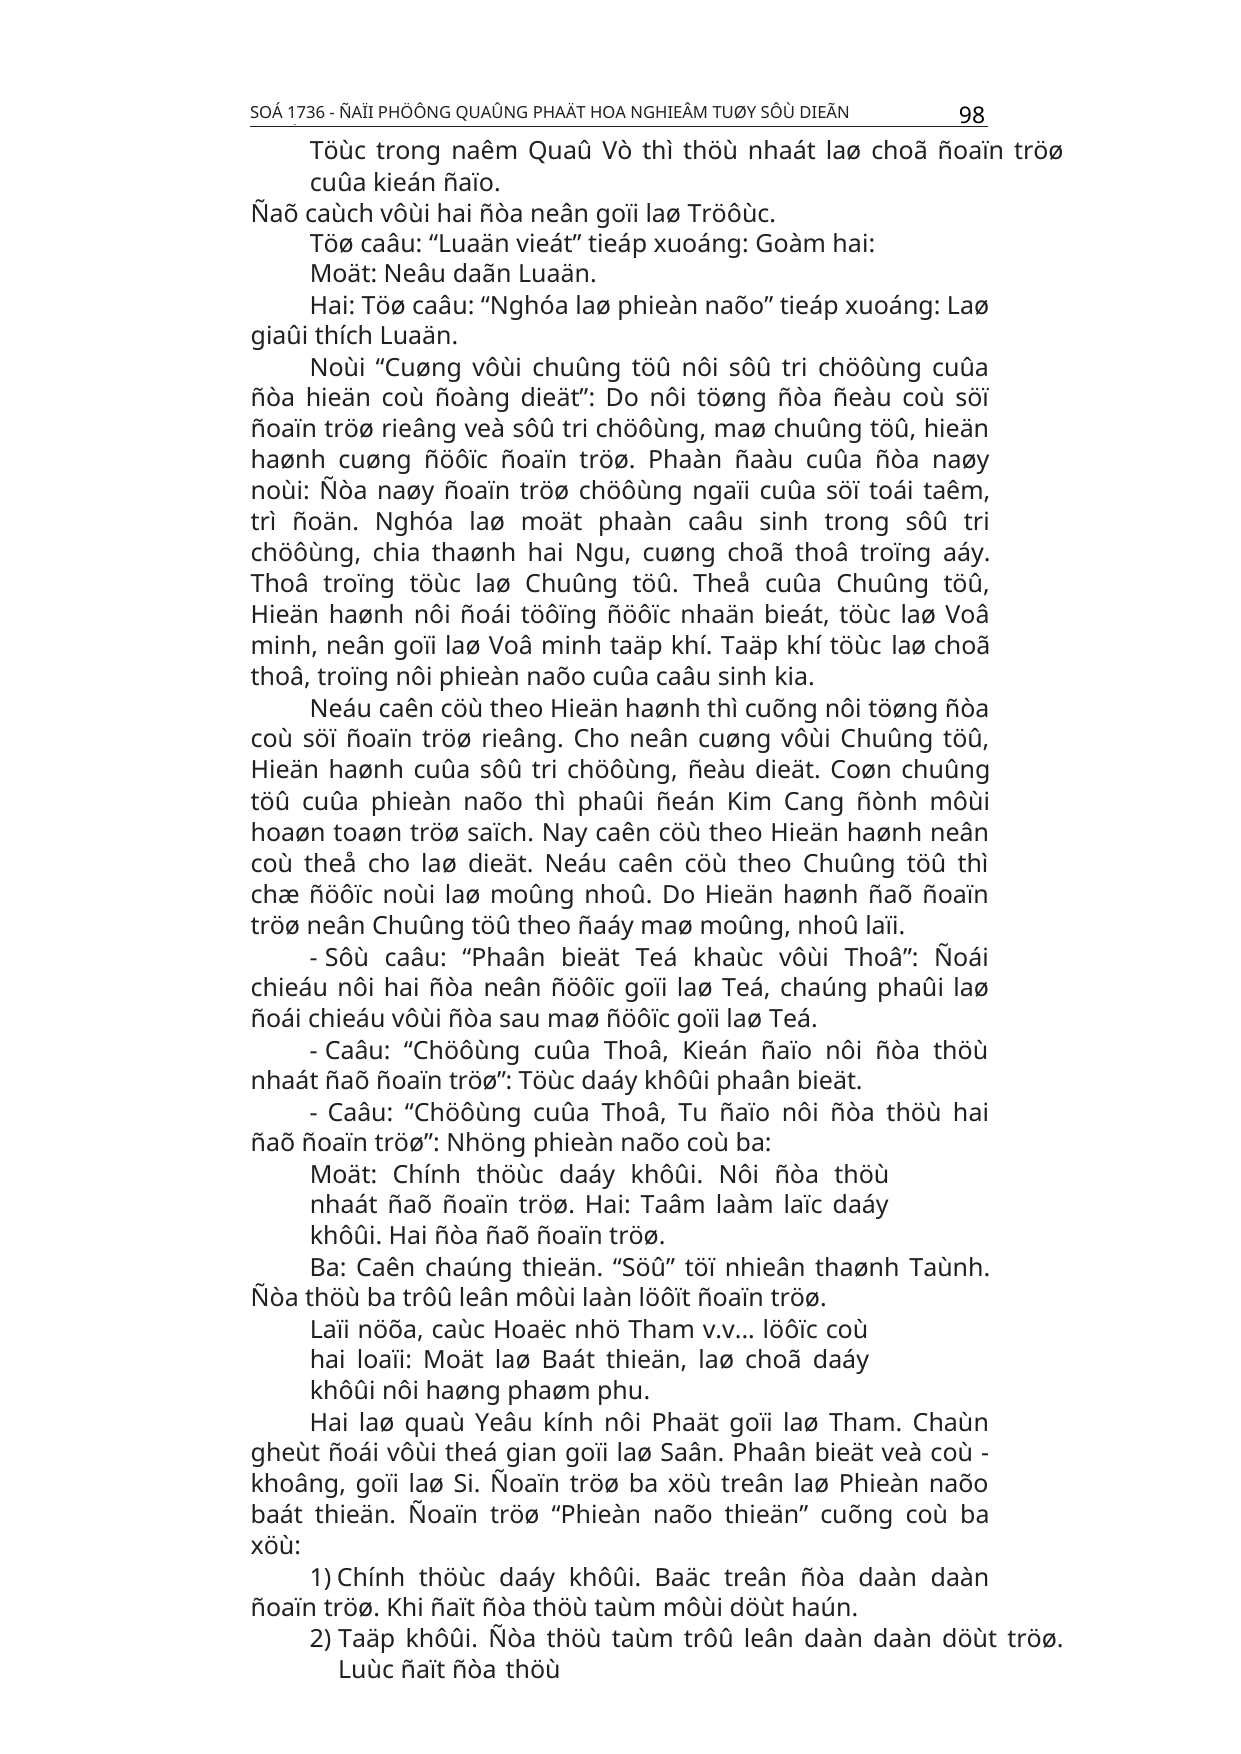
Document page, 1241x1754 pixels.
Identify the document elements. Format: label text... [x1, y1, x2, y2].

list Caâu: “Chöôùng cuûa Thoâ, Tu ñaïo nôi ñòa thöù hai ñaõ ñoaïn tröø”: Nhöng phieàn naõo coù ba: [250, 1096, 989, 1158]
list Sôù caâu: “Phaân bieät Teá khaùc vôùi Thoâ”: Ñoái chieáu nôi hai ñòa neân ñöôïc goïi laø Teá, chaúng phaûi laø ñoái chieáu vôùi ñòa sau maø ñöôïc goïi laø Teá. [250, 941, 989, 1034]
text Moät: Chính thöùc daáy khôûi. Nôi ñòa thöù nhaát ñaõ ñoaïn tröø. Hai: Taâm laàm laïc daáy khôûi. Hai ñòa ñaõ ñoaïn tröø. [309, 1158, 890, 1251]
list Taäp khôûi. Ñòa thöù taùm trôû leân daàn daàn döùt tröø. Luùc ñaït ñòa thöù [309, 1623, 1065, 1684]
text Hai laø quaù Yeâu kính nôi Phaät goïi laø Tham. Chaùn gheùt ñoái vôùi theá gian goïi laø Saân. Phaân bieät veà coù - khoâng, goïi laø Si. Ñoaïn tröø ba xöù treân laø Phieàn naõo baát thieän. Ñoaïn tröø “Phieàn naõo thieän” cuõng coù ba xöù: [250, 1406, 990, 1561]
list Caâu: “Chöôùng cuûa Thoâ, Kieán ñaïo nôi ñòa thöù nhaát ñaõ ñoaïn tröø”: Töùc daáy khôûi phaân bieät. [250, 1034, 989, 1096]
text Laïi nöõa, caùc Hoaëc nhö Tham v.v... löôïc coù hai loaïi: Moät laø Baát thieän, laø choã daáy khôûi nôi haøng phaøm phu. [309, 1313, 869, 1406]
list Chính thöùc daáy khôûi. Baäc treân ñòa daàn daàn ñoaïn tröø. Khi ñaït ñòa thöù taùm môùi döùt haún. [250, 1561, 990, 1623]
text Töø caâu: “Luaän vieát” tieáp xuoáng: Goàm hai: [309, 228, 1065, 259]
text Töùc trong naêm Quaû Vò thì thöù nhaát laø choã ñoaïn tröø cuûa kieán ñaïo. [309, 135, 1065, 197]
text Ñaõ caùch vôùi hai ñòa neân goïi laø Tröôùc. [250, 197, 1065, 228]
text Neáu caên cöù theo Hieän haønh thì cuõng nôi töøng ñòa coù söï ñoaïn tröø rieâng. Cho neân cuøng vôùi Chuûng töû, Hieän haønh cuûa sôû tri chöôùng, ñeàu dieät. Coøn chuûng töû cuûa phieàn naõo thì phaûi ñeán Kim Cang ñònh môùi hoaøn toaøn tröø saïch. Nay caên cöù theo Hieän haønh neân coù theå cho laø dieät. Neáu caên cöù theo Chuûng töû thì chæ ñöôïc noùi laø moûng nhoû. Do Hieän haønh ñaõ ñoaïn tröø neân Chuûng töû theo ñaáy maø moûng, nhoû laïi. [250, 693, 990, 941]
text Noùi “Cuøng vôùi chuûng töû nôi sôû tri chöôùng cuûa ñòa hieän coù ñoàng dieät”: Do nôi töøng ñòa ñeàu coù söï ñoaïn tröø rieâng veà sôû tri chöôùng, maø chuûng töû, hieän haønh cuøng ñöôïc ñoaïn tröø. Phaàn ñaàu cuûa ñòa naøy noùi: Ñòa naøy ñoaïn tröø chöôùng ngaïi cuûa söï toái taêm, trì ñoän. Nghóa laø moät phaàn caâu sinh trong sôû tri chöôùng, chia thaønh hai Ngu, cuøng choã thoâ troïng aáy. Thoâ troïng töùc laø Chuûng töû. Theå cuûa Chuûng töû, Hieän haønh nôi ñoái töôïng ñöôïc nhaän bieát, töùc laø Voâ minh, neân goïi laø Voâ minh taäp khí. Taäp khí töùc laø choã thoâ, troïng nôi phieàn naõo cuûa caâu sinh kia. [250, 352, 990, 693]
text Hai: Töø caâu: “Nghóa laø phieàn naõo” tieáp xuoáng: Laø giaûi thích Luaän. [250, 290, 990, 352]
text Moät: Neâu daãn Luaän. [309, 259, 1065, 289]
text Ba: Caên chaúng thieän. “Söû” töï nhieân thaønh Taùnh. Ñòa thöù ba trôû leân môùi laàn löôït ñoaïn tröø. [250, 1251, 990, 1313]
